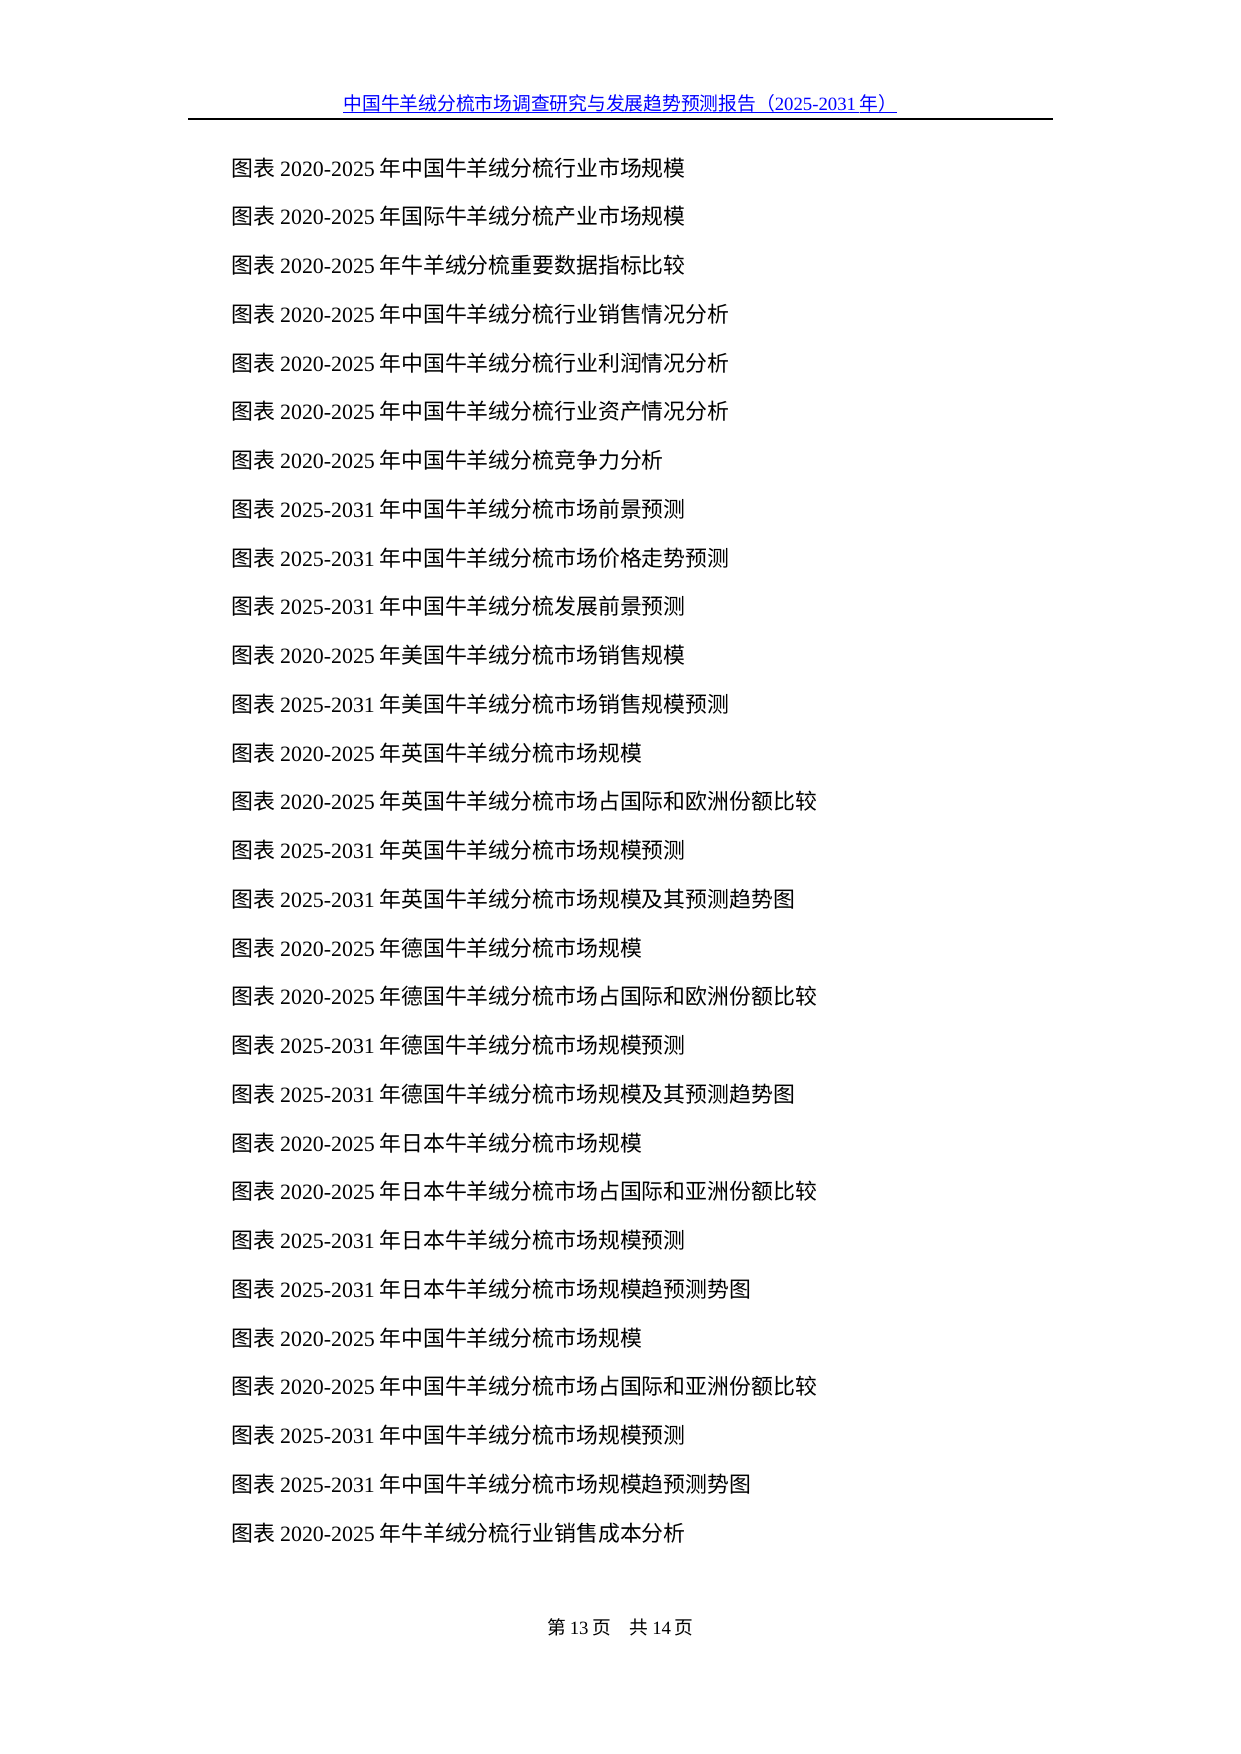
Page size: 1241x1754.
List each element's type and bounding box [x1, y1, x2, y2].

text [187, 150, 1053, 1548]
